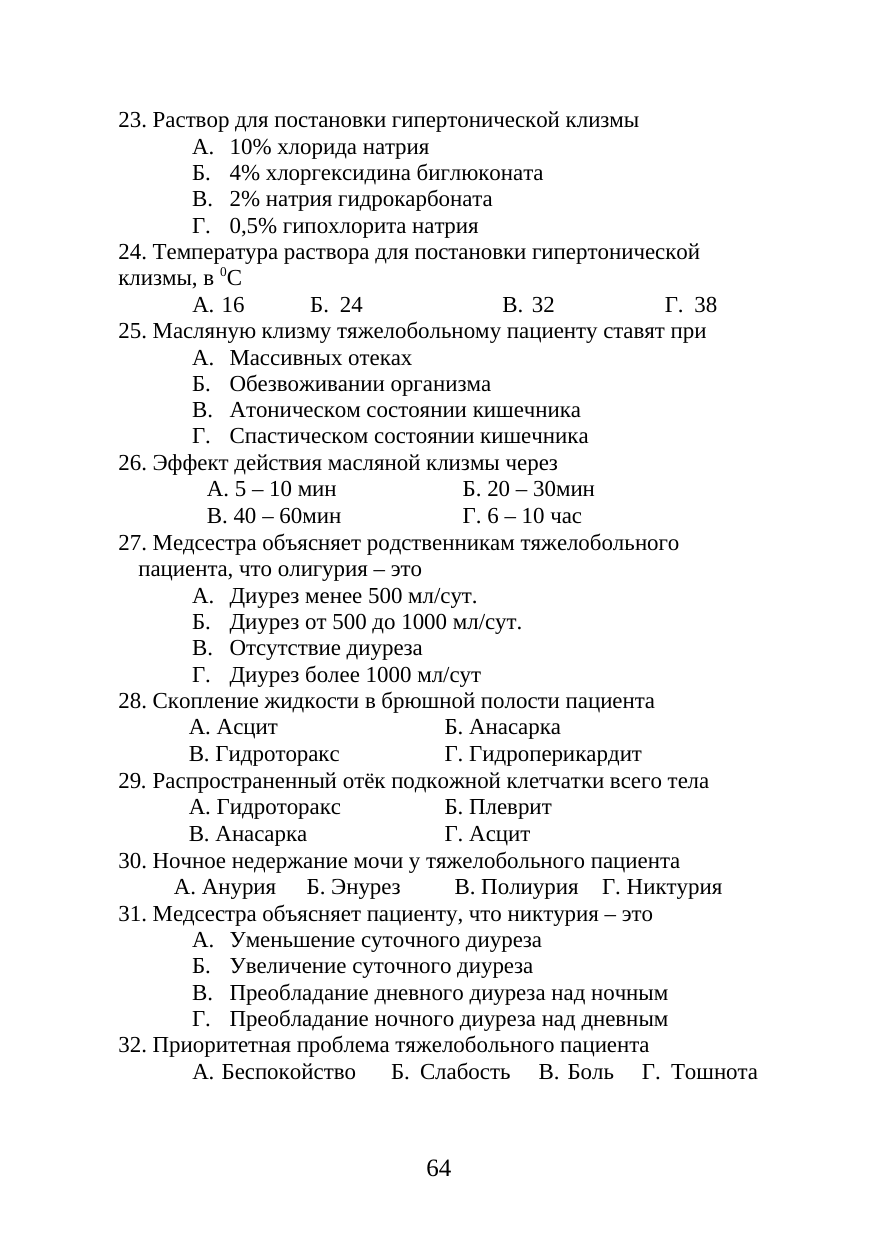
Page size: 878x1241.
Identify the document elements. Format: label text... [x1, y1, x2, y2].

list Диурез менее 500 мл/сут. [192, 582, 759, 608]
text 26. Эффект действия масляной клизмы через [118, 449, 759, 475]
text 28. Скопление жидкости в брюшной полости пациента [118, 687, 759, 713]
list Преобладание ночного диуреза над дневным [192, 1005, 759, 1032]
text 29. Распространенный отёк подкожной клетчатки всего тела [118, 767, 759, 793]
list Увеличение суточного диуреза [192, 952, 759, 979]
text 24. Температура раствора для постановки гипертонической клизмы, в 0С [118, 238, 759, 291]
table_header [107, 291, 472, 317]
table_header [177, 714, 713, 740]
text 23. Раствор для постановки гипертонической клизмы [118, 106, 759, 133]
list 4% хлоргексидина биглюконата [192, 159, 759, 185]
text 31. Медсестра объясняет пациенту, что никтурия – это [118, 900, 759, 926]
list Обезвоживании организма [192, 370, 759, 396]
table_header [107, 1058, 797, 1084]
list Диурез более 1000 мл/сут [192, 661, 759, 687]
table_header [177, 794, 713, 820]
list Уменьшение суточного диуреза [192, 926, 759, 952]
list Спастическом состоянии кишечника [192, 423, 759, 449]
list 10% хлорида натрия [192, 133, 759, 159]
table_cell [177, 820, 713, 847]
text 32. Приоритетная проблема тяжелобольного пациента [118, 1032, 759, 1058]
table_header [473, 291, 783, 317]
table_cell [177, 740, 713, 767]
list Отсутствие диуреза [192, 634, 759, 661]
list Массивных отеках [192, 343, 759, 370]
list Преобладание дневного диуреза над ночным [192, 979, 759, 1005]
text 30. Ночное недержание мочи у тяжелобольного пациента [118, 847, 759, 873]
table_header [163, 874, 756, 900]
text 27. Медсестра объясняет родственникам тяжелобольного пациента, что олигурия – это [118, 529, 759, 582]
list Атоническом состоянии кишечника [192, 396, 759, 423]
list Диурез от 500 до 1000 мл/сут. [192, 608, 759, 634]
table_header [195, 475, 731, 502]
text 25. Масляную клизму тяжелобольному пациенту ставят при [118, 317, 759, 343]
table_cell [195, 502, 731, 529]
list 2% натрия гидрокарбоната [192, 185, 759, 212]
list 0,5% гипохлорита натрия [192, 212, 759, 238]
